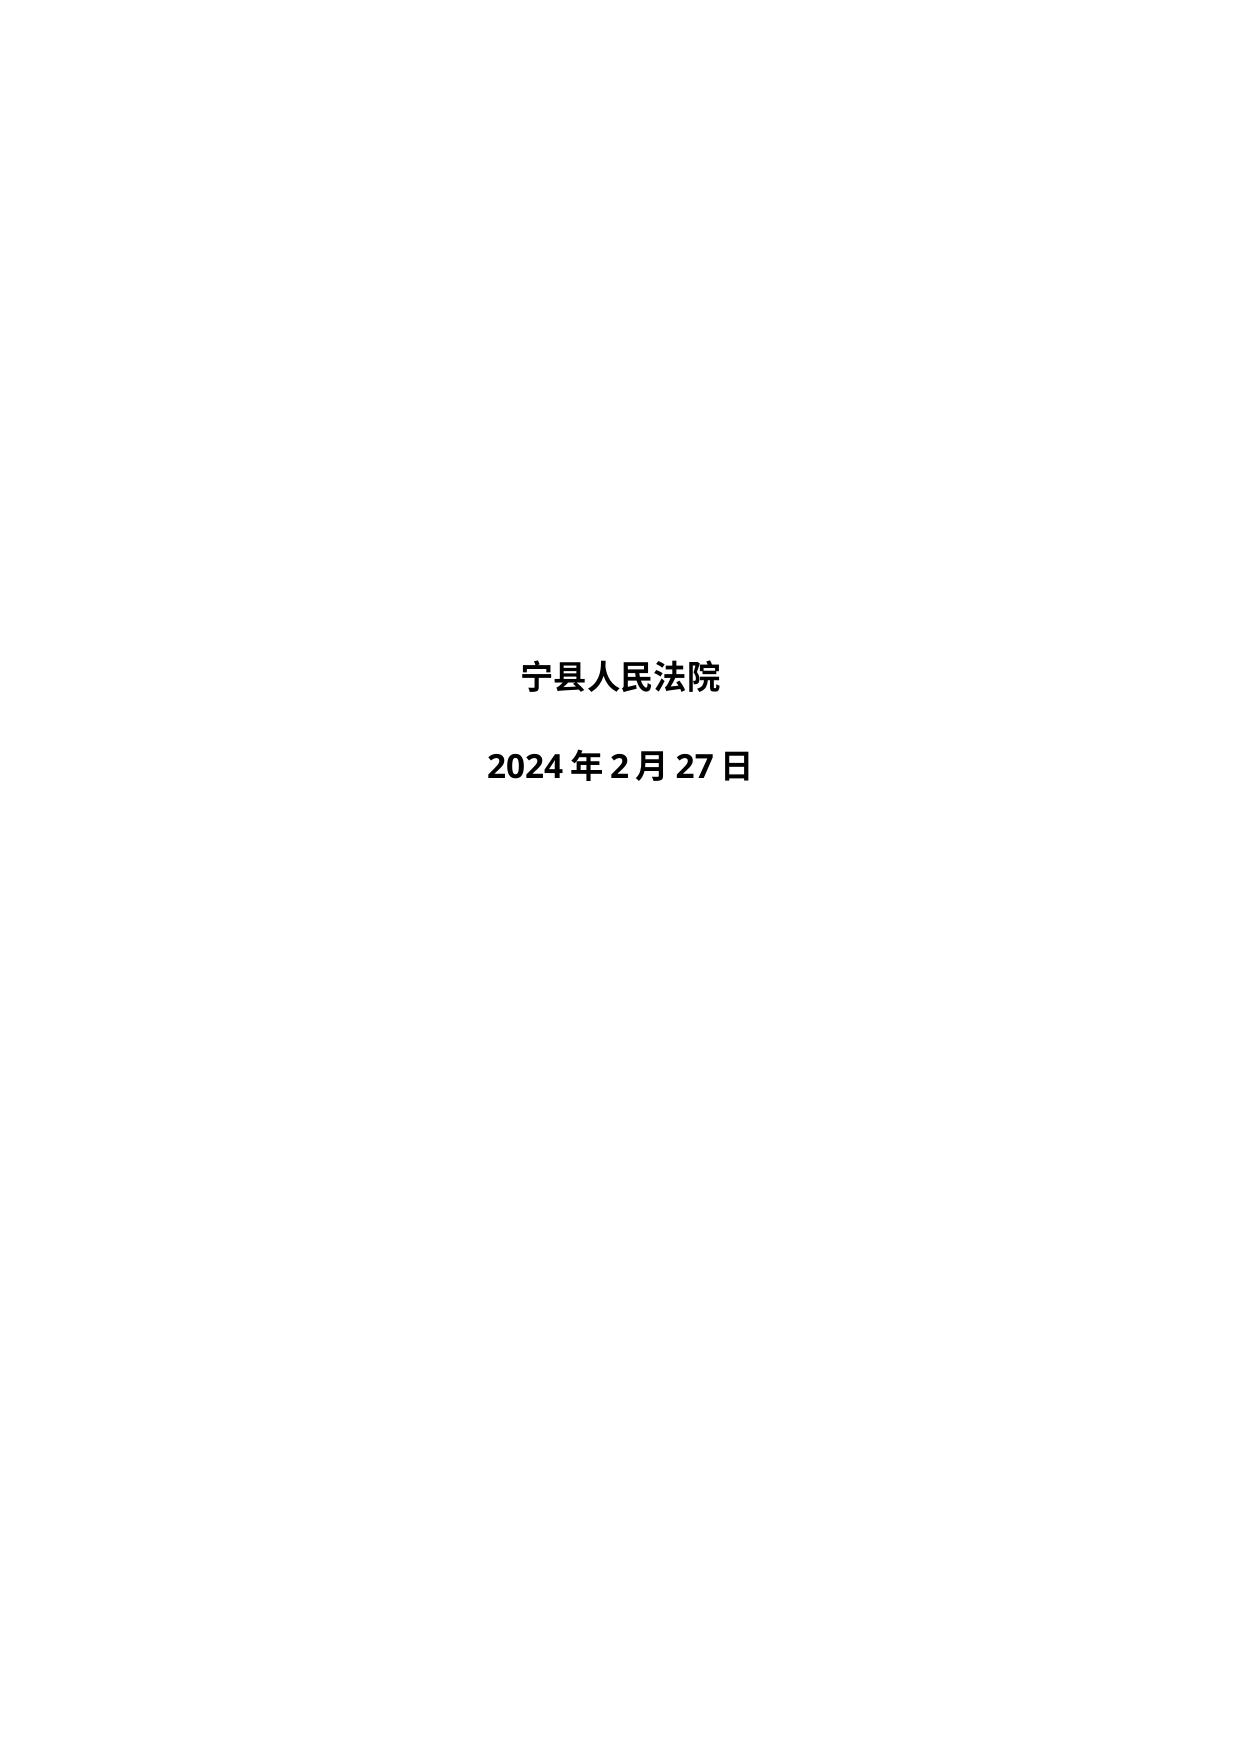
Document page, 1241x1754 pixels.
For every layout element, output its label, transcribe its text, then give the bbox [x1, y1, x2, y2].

text 宁县人民法院 [187, 643, 1053, 708]
text 2024年2月27日 [187, 732, 1053, 797]
